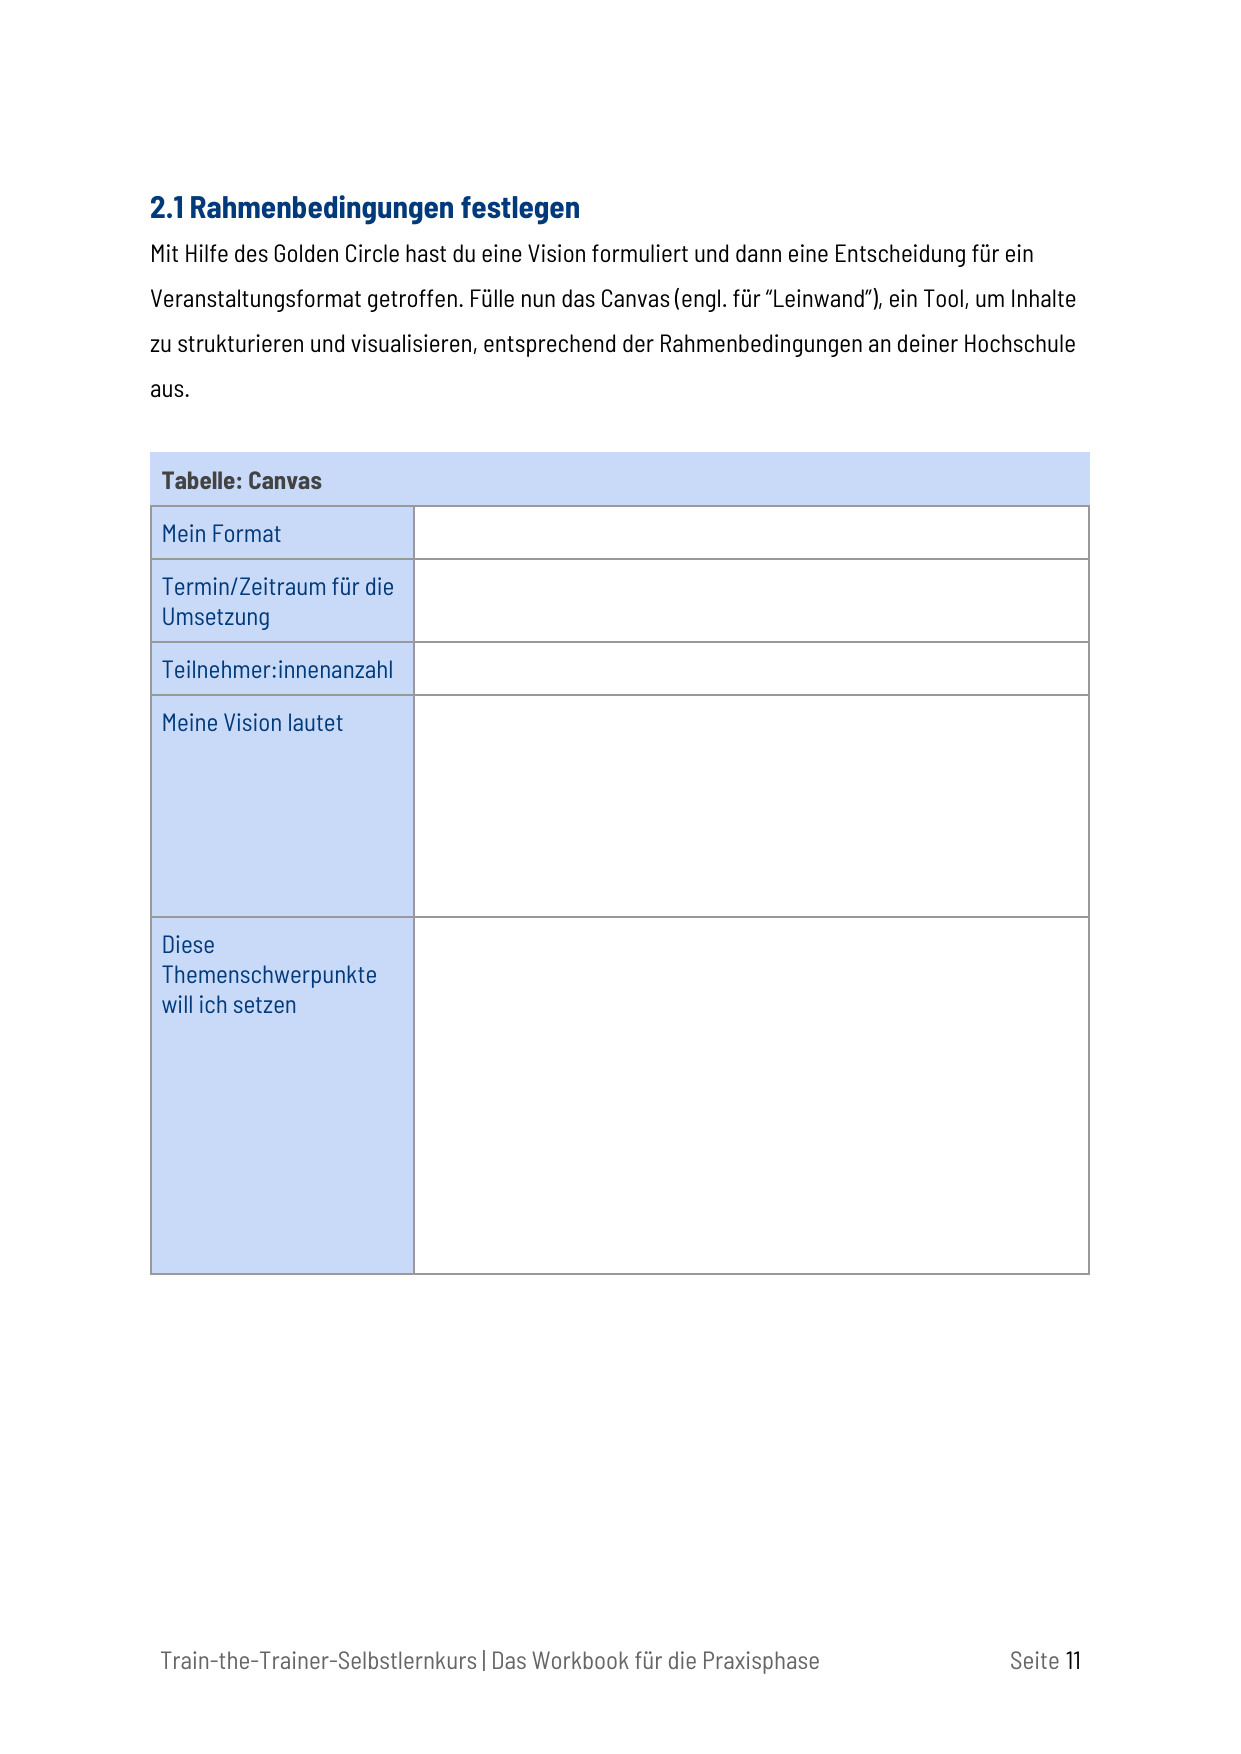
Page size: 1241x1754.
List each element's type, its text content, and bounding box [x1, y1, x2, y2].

subtitle 2.1 Rahmenbedingungen festlegen [150, 187, 1090, 225]
table_header Tabelle: Canvas [152, 454, 1088, 505]
table_cell Mein Format [152, 507, 413, 558]
table_cell [415, 696, 1088, 916]
table_cell [415, 918, 1088, 1273]
table_cell Teilnehmer:innenanzahl [152, 643, 413, 694]
table_cell [415, 507, 1088, 558]
table_cell [415, 643, 1088, 694]
table_cell Termin/Zeitraum für die Umsetzung [152, 560, 413, 641]
table_cell Meine Vision lautet [152, 696, 413, 916]
table_cell Diese Themenschwerpunkte will ich setzen [152, 918, 413, 1273]
table_cell [415, 560, 1088, 641]
text Mit Hilfe des Golden Circle hast du eine Vision formuliert und dann eine Entscheidung für ein Veranstaltungsformat getroffen. Fülle nun das Canvas (engl. für “Leinwand”), ein Tool, um Inhalte zu strukturieren und visualisieren, entsprechend der Rahmenbedingungen an deiner Hochschule aus. [150, 237, 1090, 402]
